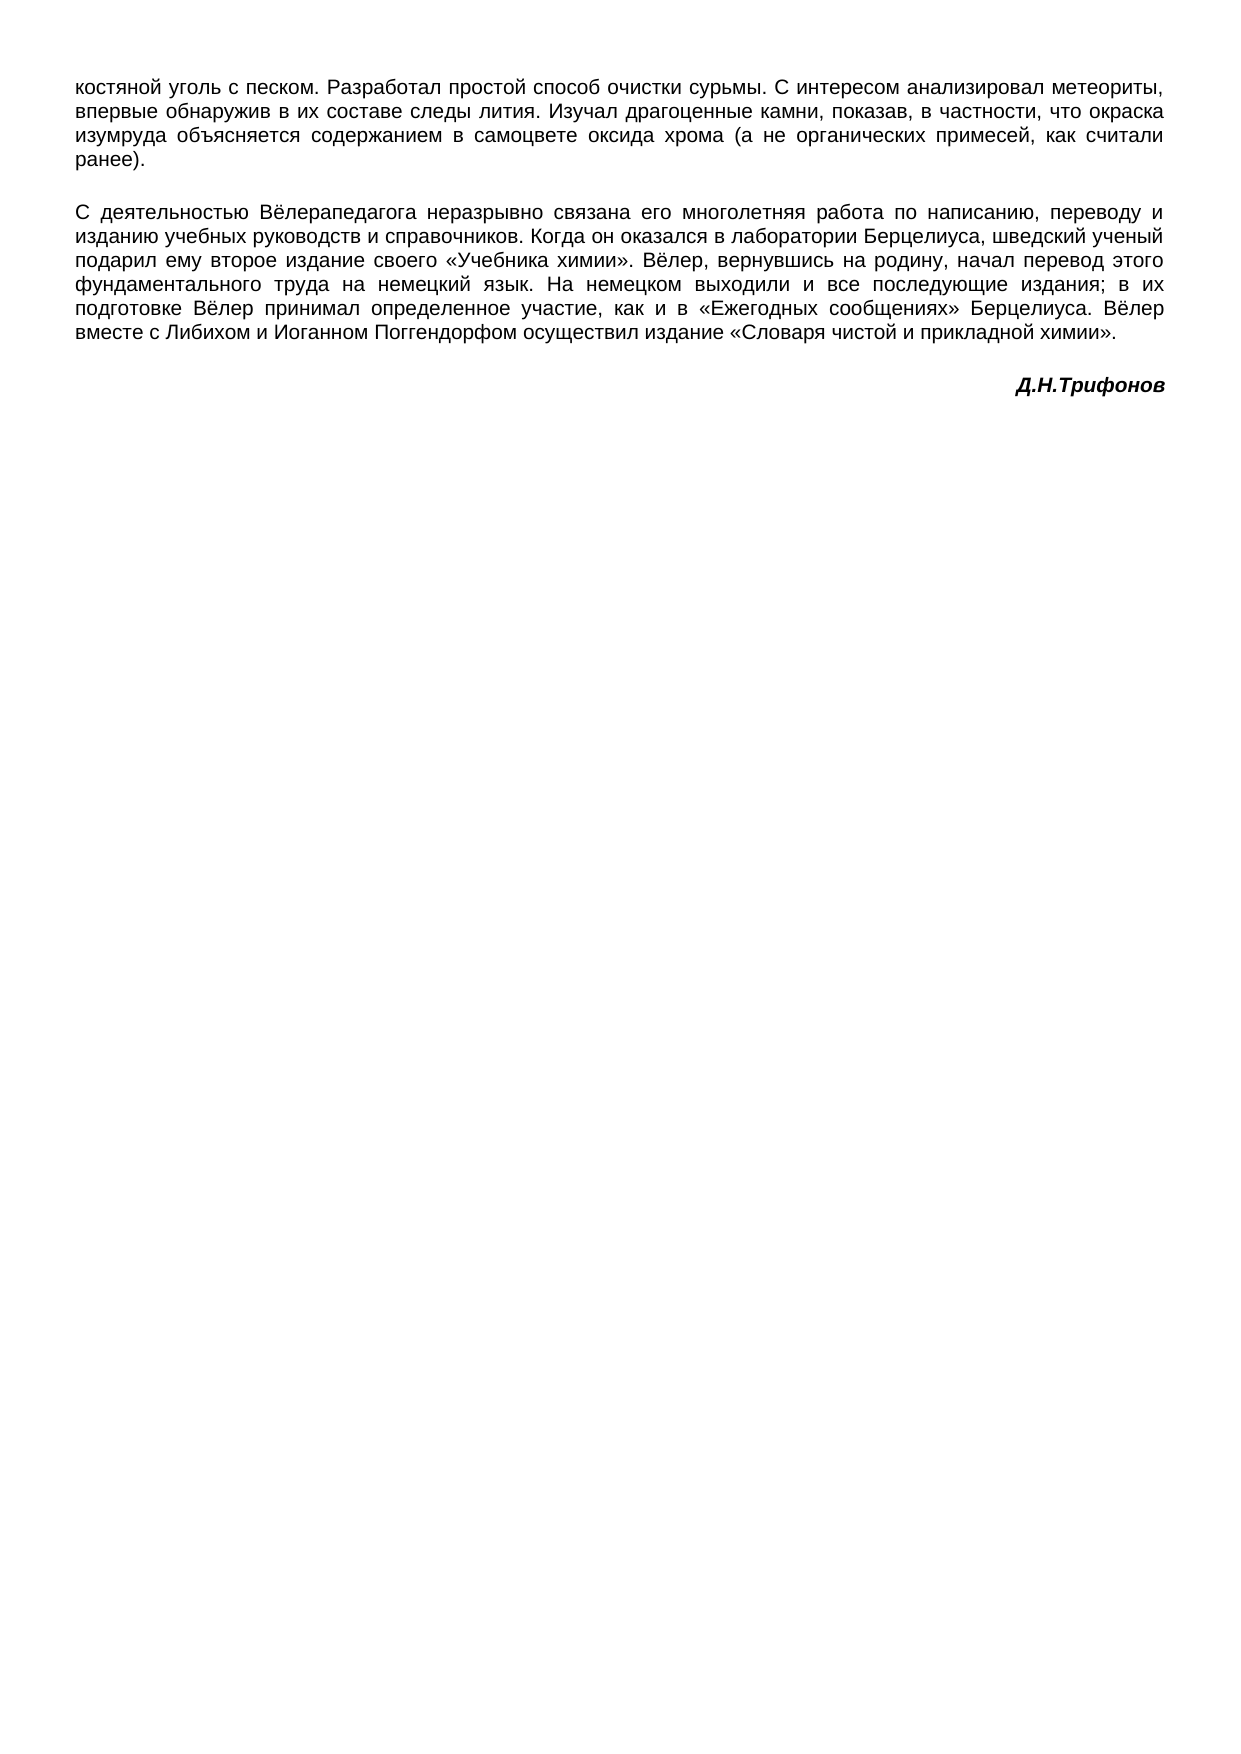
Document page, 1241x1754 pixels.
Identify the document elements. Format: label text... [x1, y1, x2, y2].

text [75, 75, 1165, 171]
text Д.Н.Трифонов [75, 373, 1165, 397]
text С деятельностью Вёлерапедагога неразрывно связана его многолетняя работа по написанию, переводу и изданию учебных руководств и справочников. Когда он оказался в лаборатории Берцелиуса, шведский ученый подарил ему второе издание своего «Учебника химии». Вёлер, вернувшись на родину, начал перевод этого фундаментального труда на немецкий язык. На немецком выходили и все последующие издания; в их подготовке Вёлер принимал определенное участие, как и в «Ежегодных сообщениях» Берцелиуса. Вёлер вместе с Либихом и Иоганном Поггендорфом осуществил издание «Словаря чистой и прикладной химии». [75, 200, 1165, 344]
